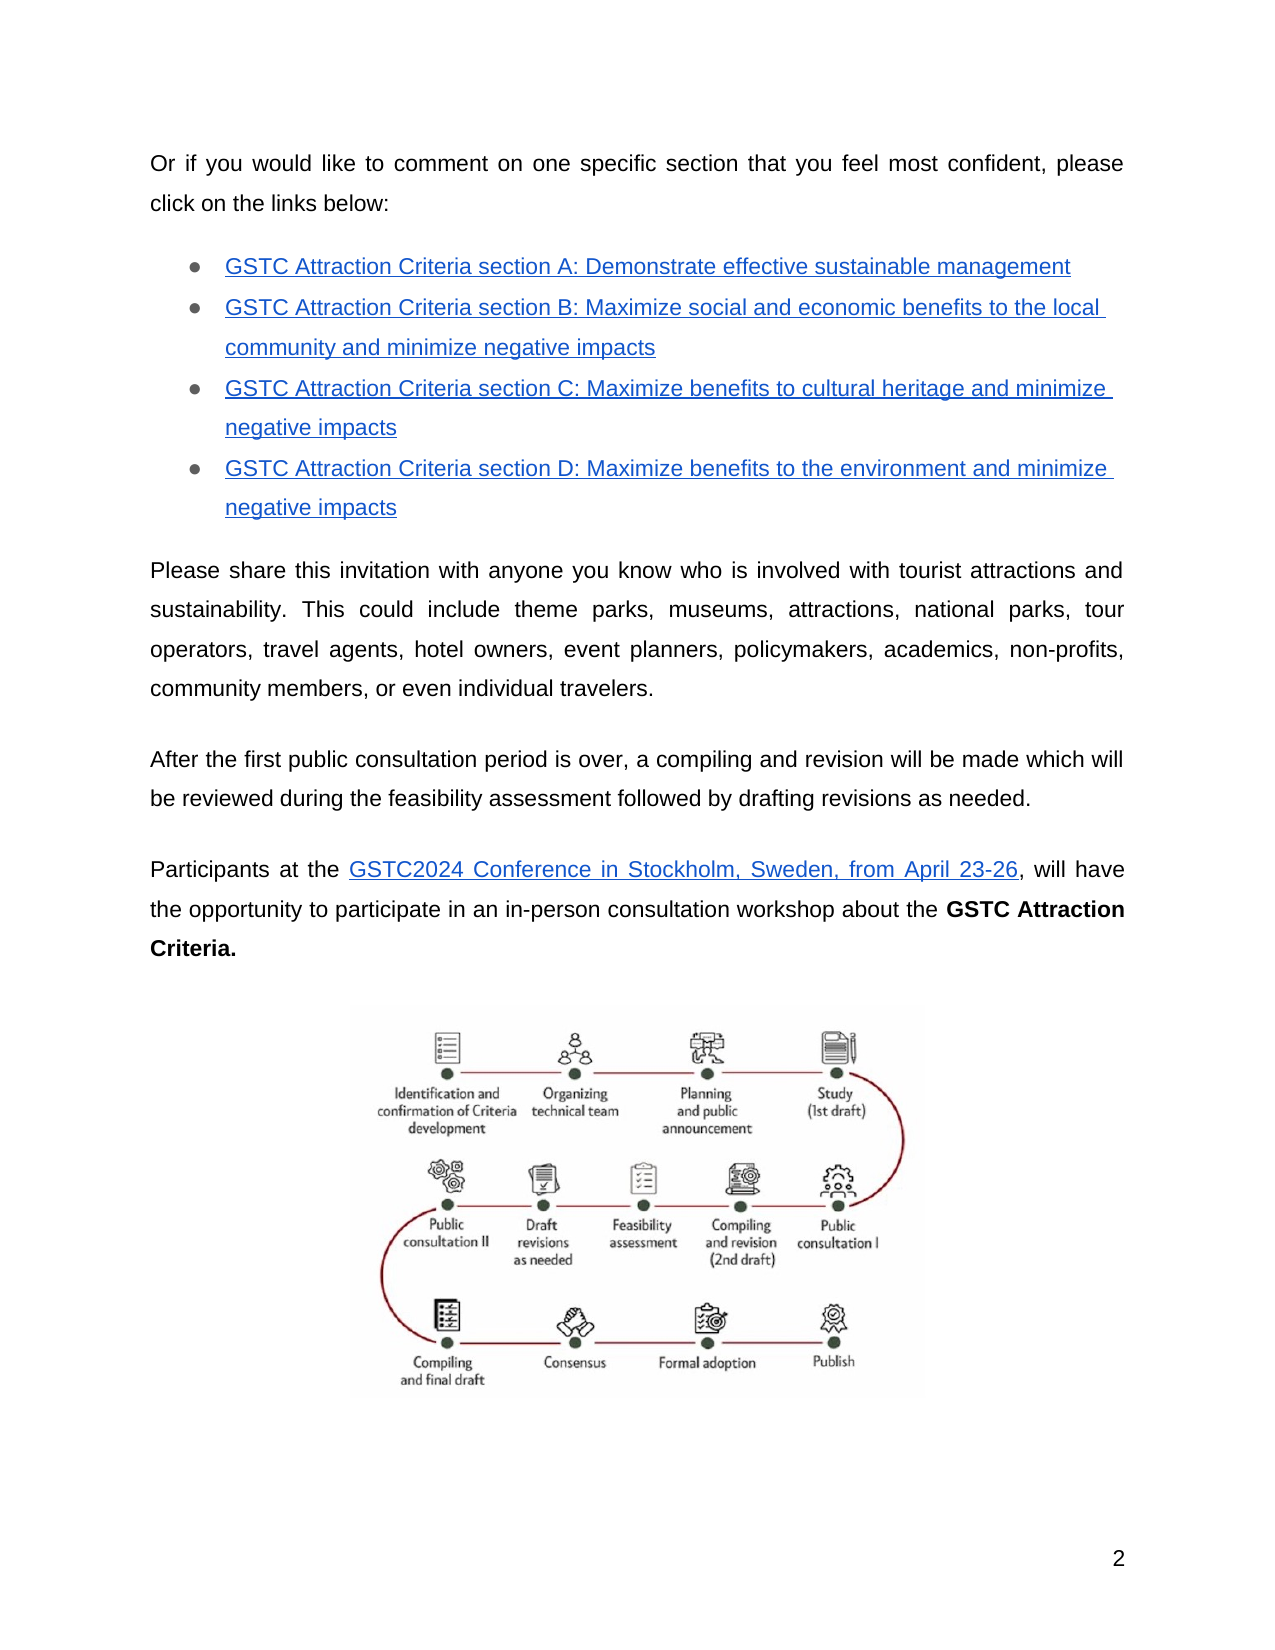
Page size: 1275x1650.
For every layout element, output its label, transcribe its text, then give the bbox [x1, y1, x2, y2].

text After the first public consultation period is over, a compiling and revision will be made which will be reviewed during the feasibility assessment followed by drafting revisions as needed. [150, 746, 1125, 812]
list GSTC Attraction Criteria section A: Demonstrate effective sustainable management [187, 252, 1125, 279]
picture [350, 1005, 926, 1399]
text Please share this invitation with anyone you know who is involved with tourist attractions and sustainability. This could include theme parks, museums, attractions, national parks, tour operators, travel agents, hotel owners, event planners, policymakers, academics, non-profits, community members, or even individual travelers. [150, 557, 1125, 702]
text Participants at the GSTC2024 Conference in Stockholm, Sweden, from April 23-26, will have the opportunity to participate in an in-person consultation workshop about the GSTC Attraction Criteria. [150, 856, 1125, 961]
list GSTC Attraction Criteria section C: Maximize benefits to cultural heritage and minimize negative impacts [187, 373, 1125, 441]
list GSTC Attraction Criteria section D: Maximize benefits to the environment and minimize negative impacts [187, 454, 1125, 521]
text Or if you would like to comment on one specific section that you feel most confident, please click on the links below: [150, 150, 1125, 216]
list GSTC Attraction Criteria section B: Maximize social and economic benefits to the local community and minimize negative impacts [187, 293, 1125, 360]
